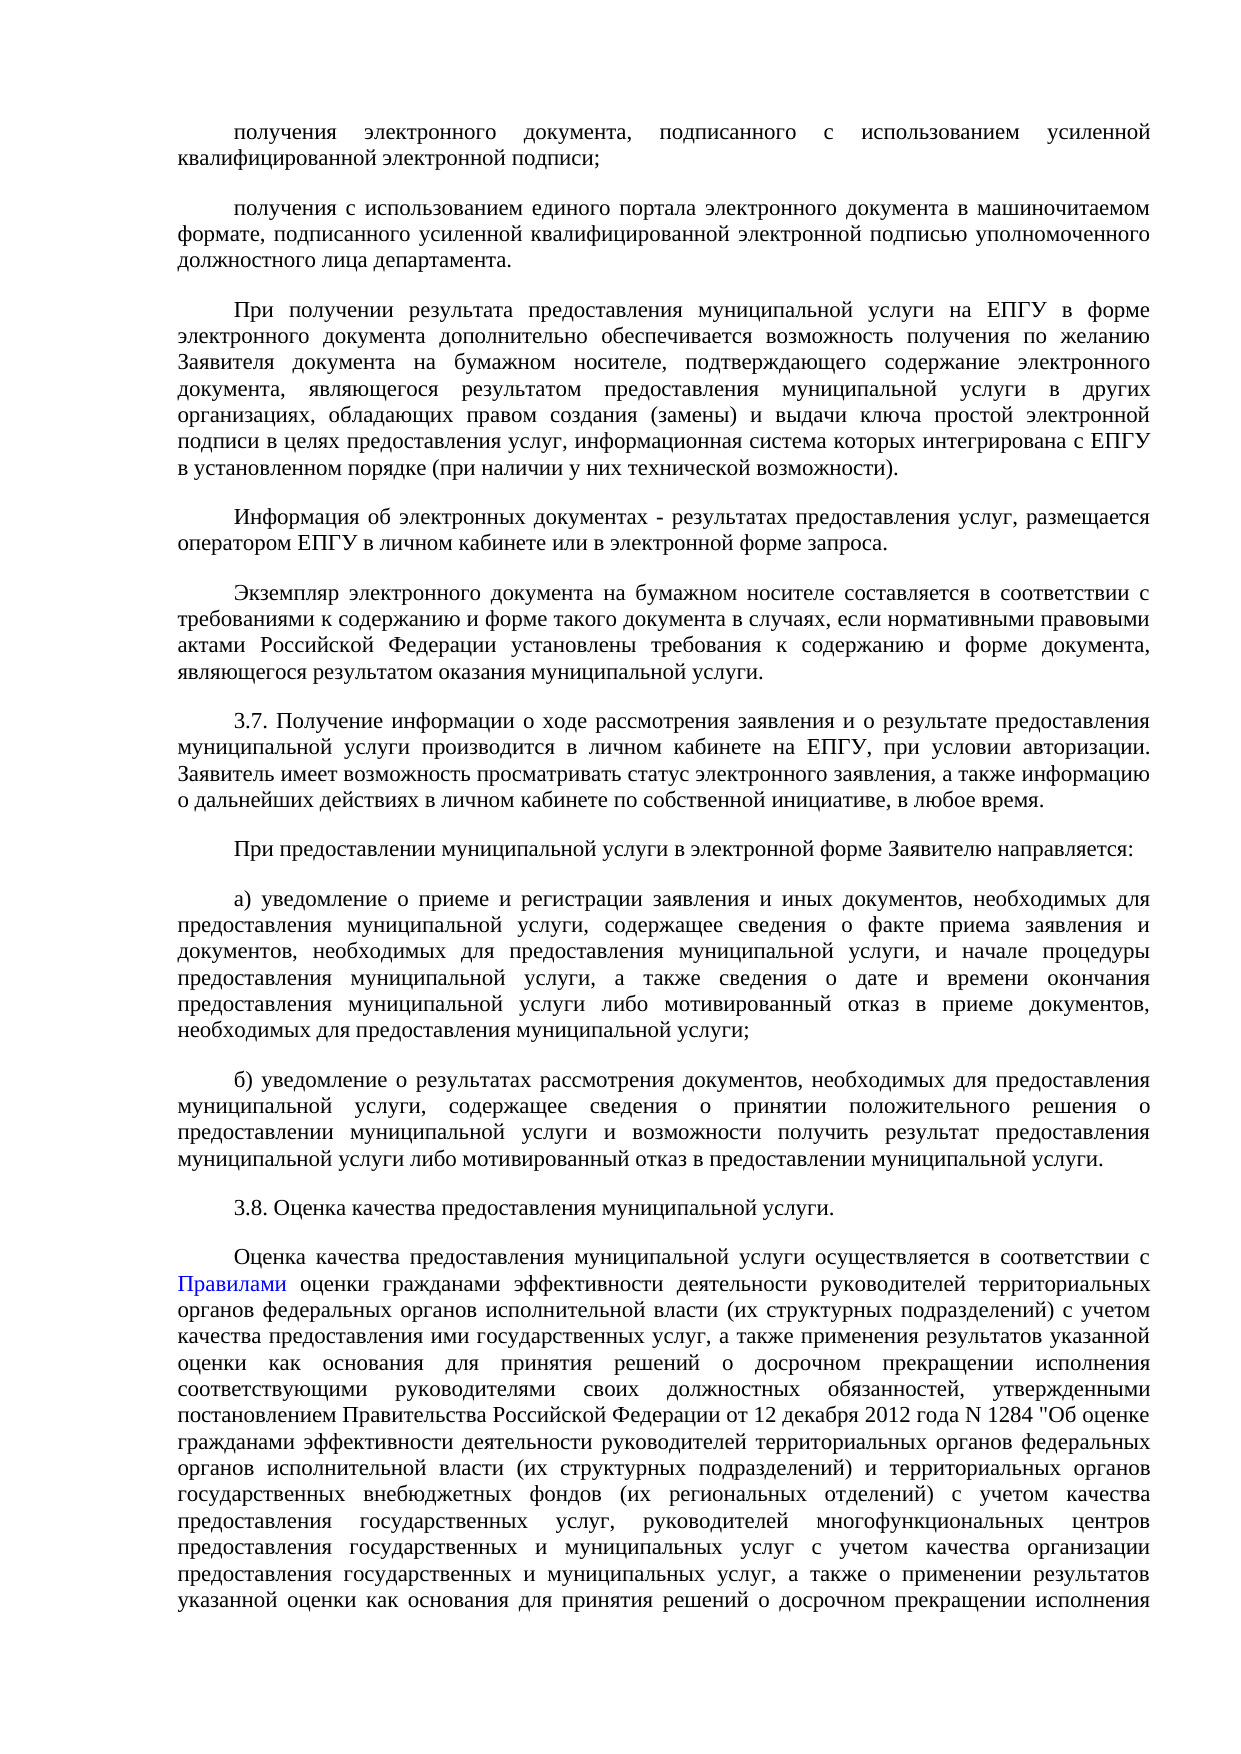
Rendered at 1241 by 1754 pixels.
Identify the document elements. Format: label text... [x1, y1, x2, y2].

text Экземпляр электронного документа на бумажном носителе составляется в соответствии с требованиями к содержанию и форме такого документа в случаях, если нормативными правовыми актами Российской Федерации установлены требования к содержанию и форме документа, являющегося результатом оказания муниципальной услуги. [177, 579, 1152, 684]
text б) уведомление о результатах рассмотрения документов, необходимых для предоставления муниципальной услуги, содержащее сведения о принятии положительного решения о предоставлении муниципальной услуги и возможности получить результат предоставления муниципальной услуги либо мотивированный отказ в предоставлении муниципальной услуги. [177, 1066, 1152, 1171]
text а) уведомление о приеме и регистрации заявления и иных документов, необходимых для предоставления муниципальной услуги, содержащее сведения о факте приема заявления и документов, необходимых для предоставления муниципальной услуги, и начале процедуры предоставления муниципальной услуги, а также сведения о дате и времени окончания предоставления муниципальной услуги либо мотивированный отказ в приеме документов, необходимых для предоставления муниципальной услуги; [177, 885, 1152, 1043]
text При предоставлении муниципальной услуги в электронной форме Заявителю направляется: [177, 835, 1152, 862]
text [177, 1243, 1152, 1612]
text получения с использованием единого портала электронного документа в машиночитаемом формате, подписанного усиленной квалифицированной электронной подписью уполномоченного должностного лица департамента. [177, 194, 1152, 273]
text При получении результата предоставления муниципальной услуги на ЕПГУ в форме электронного документа дополнительно обеспечивается возможность получения по желанию Заявителя документа на бумажном носителе, подтверждающего содержание электронного документа, являющегося результатом предоставления муниципальной услуги в других организациях, обладающих правом создания (замены) и выдачи ключа простой электронной подписи в целях предоставления услуг, информационная система которых интегрирована с ЕПГУ в установленном порядке (при наличии у них технической возможности). [177, 296, 1152, 480]
text 3.8. Оценка качества предоставления муниципальной услуги. [177, 1194, 1152, 1220]
text получения электронного документа, подписанного с использованием усиленной квалифицированной электронной подписи; [177, 118, 1152, 171]
text Информация об электронных документах - результатах предоставления услуг, размещается оператором ЕПГУ в личном кабинете или в электронной форме запроса. [177, 503, 1152, 556]
text 3.7. Получение информации о ходе рассмотрения заявления и о результате предоставления муниципальной услуги производится в личном кабинете на ЕПГУ, при условии авторизации. Заявитель имеет возможность просматривать статус электронного заявления, а также информацию о дальнейших действиях в личном кабинете по собственной инициативе, в любое время. [177, 707, 1152, 812]
